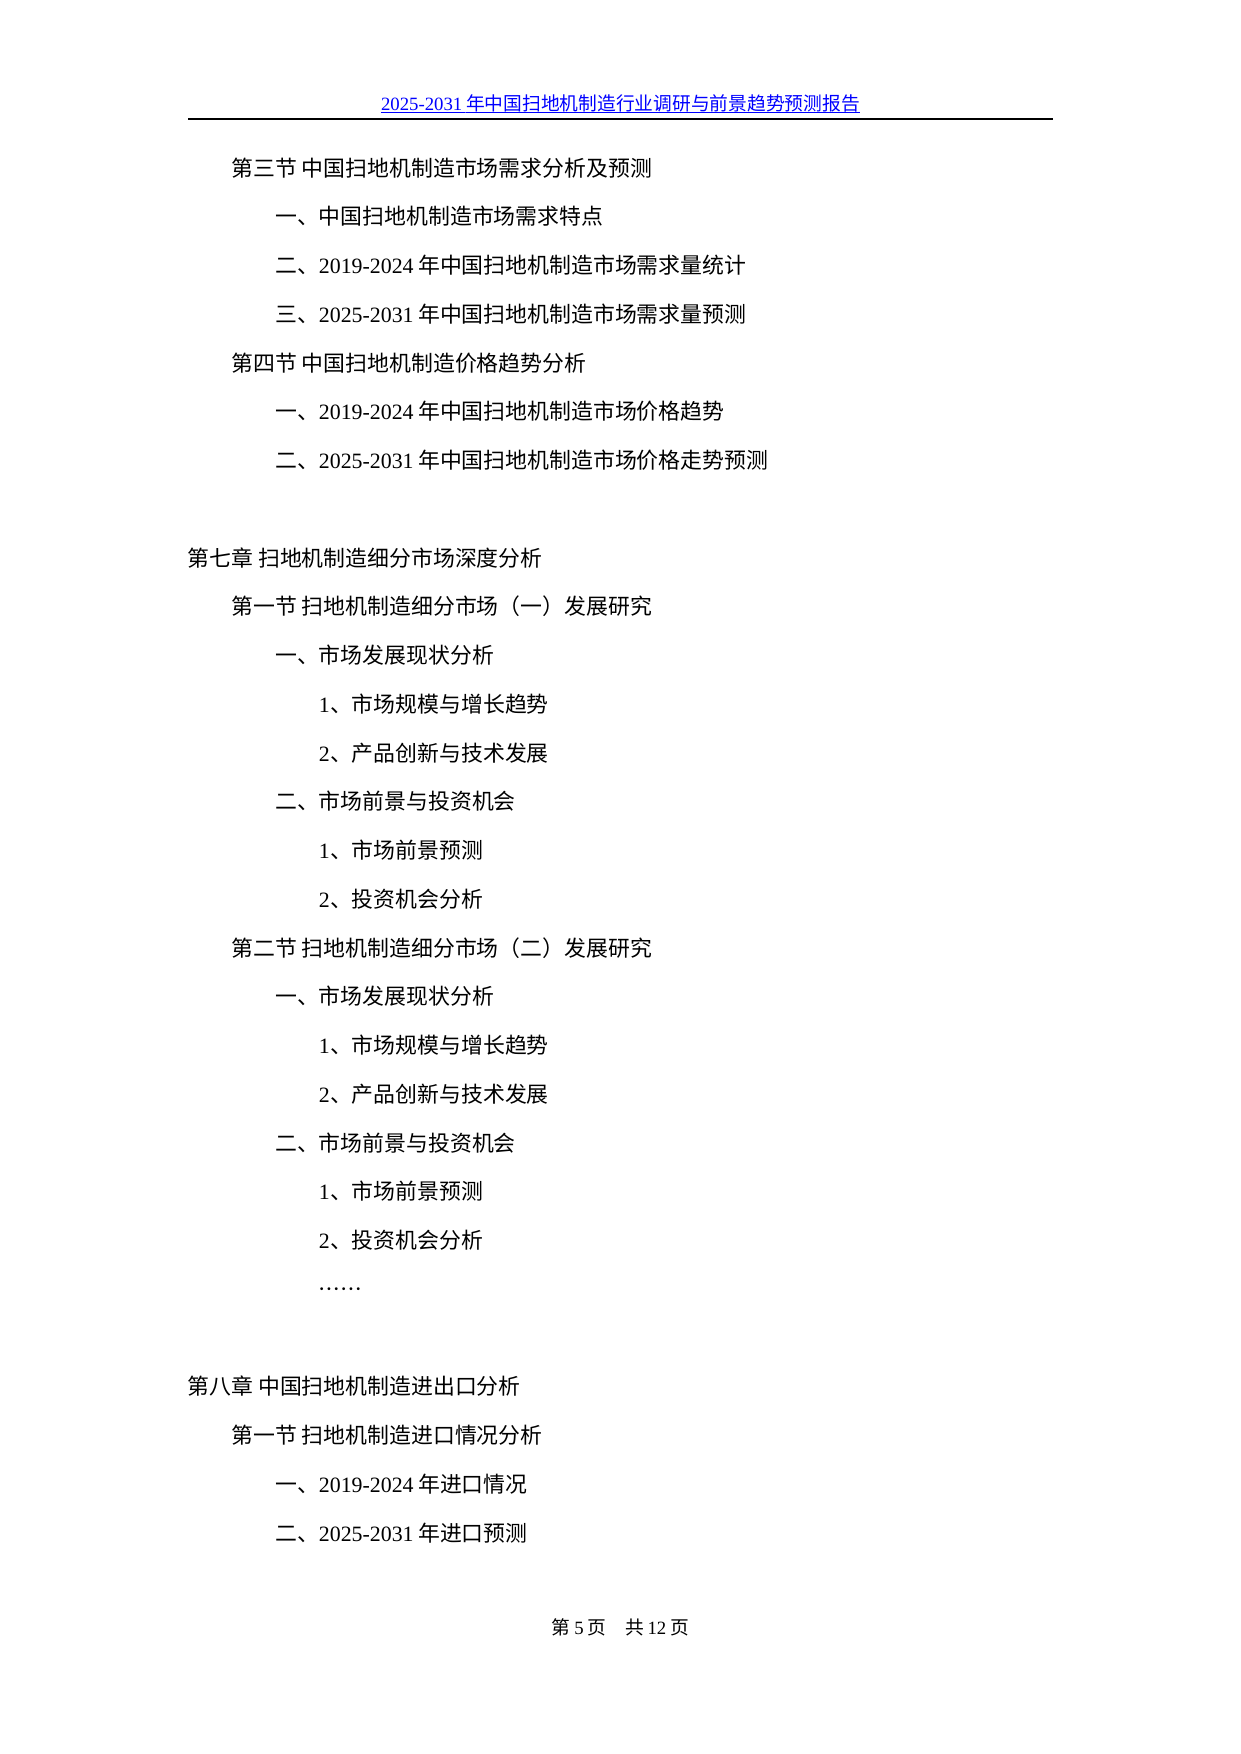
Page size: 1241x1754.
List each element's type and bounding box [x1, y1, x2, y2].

text [187, 150, 1053, 1548]
